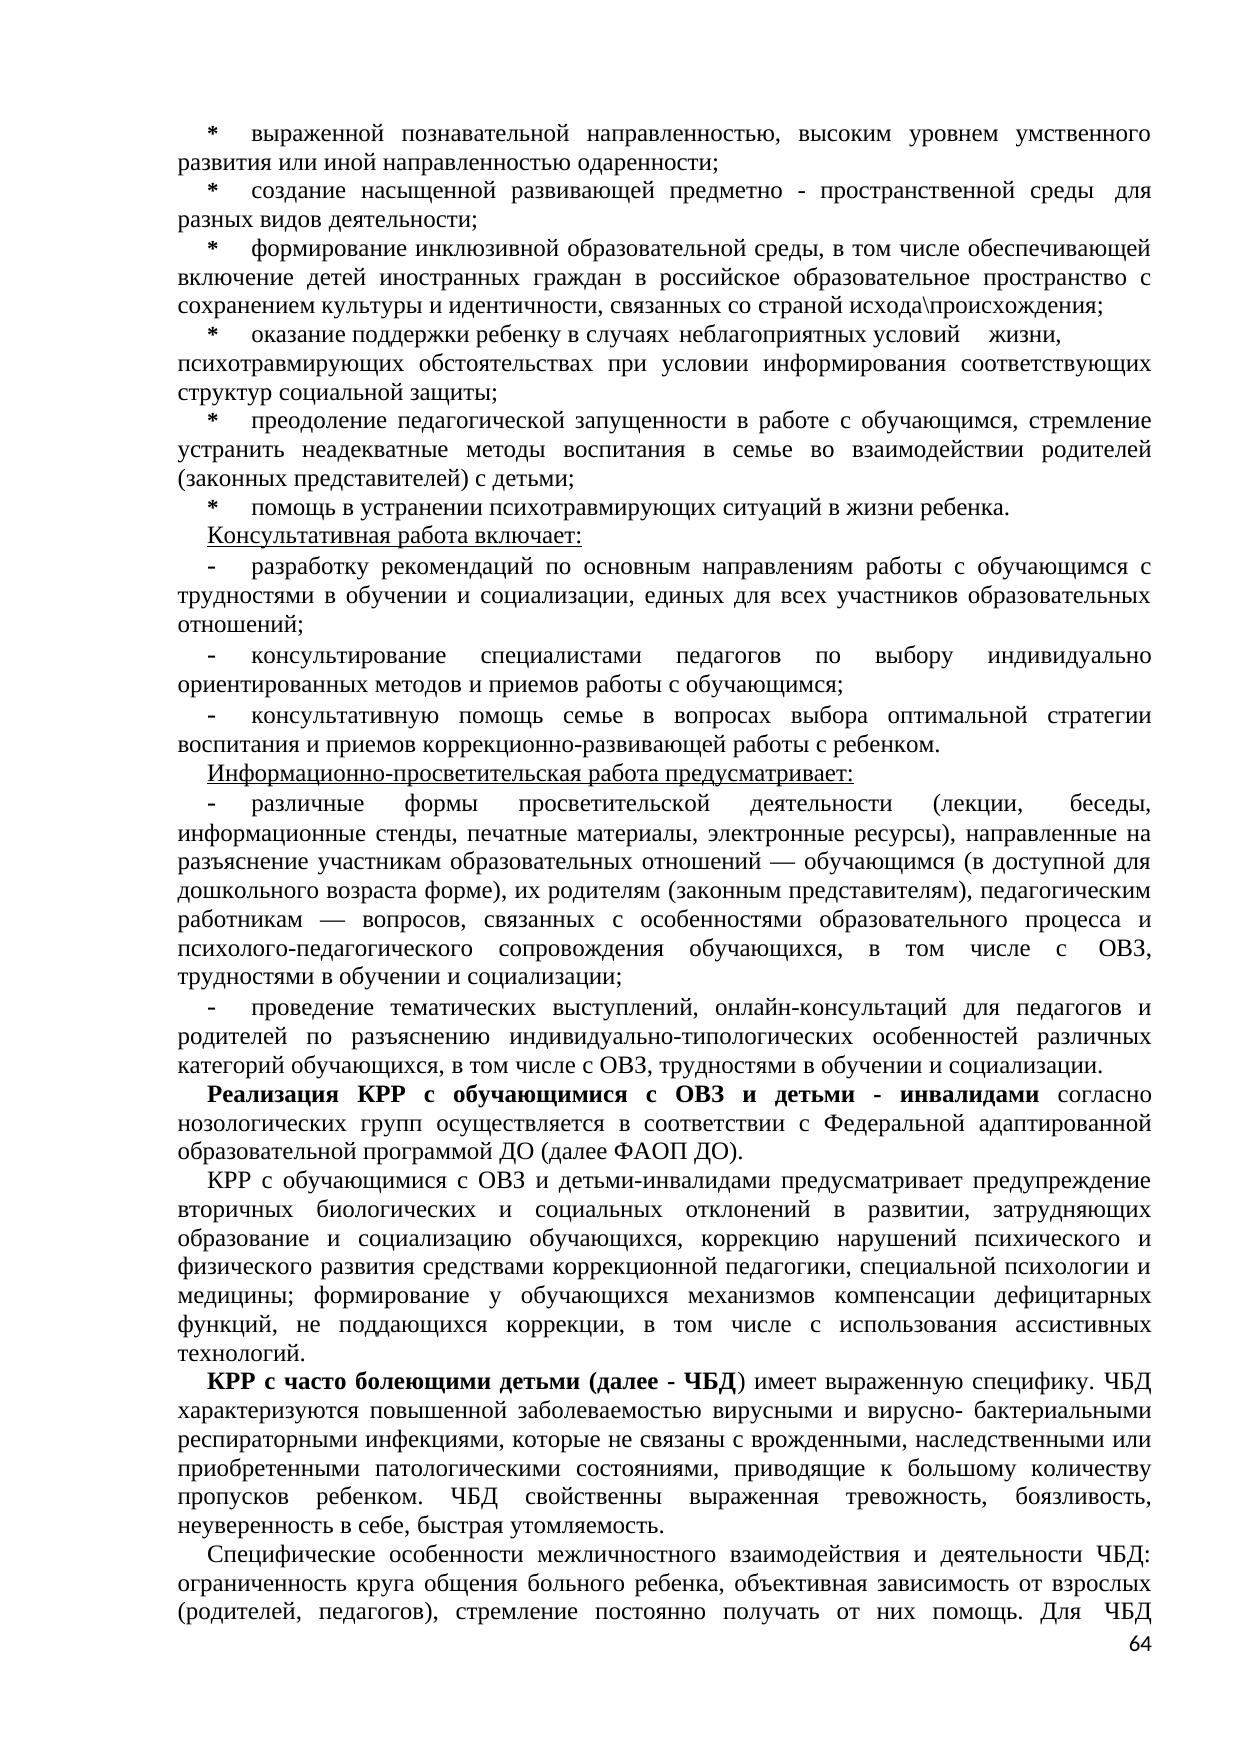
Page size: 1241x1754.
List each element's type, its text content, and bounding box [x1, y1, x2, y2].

list помощь в устранении психотравмирующих ситуаций в жизни ребенка. [177, 492, 1152, 521]
list разработку рекомендаций по основным направлениям работы с обучающимся с трудностями в обучении и социализации, единых для всех участников образовательных отношений; [177, 549, 1152, 638]
list консультирование специалистами педагогов по выбору индивидуально ориентированных методов и приемов работы с обучающимся; [177, 638, 1152, 698]
subtitle Консультативная работа включает: [177, 521, 1152, 549]
list консультативную помощь семье в вопросах выбора оптимальной стратегии воспитания и приемов коррекционно-развивающей работы с ребенком. [177, 698, 1152, 758]
text КРР с часто болеющими детьми (далее - ЧБД) имеет выраженную специфику. ЧБД характеризуются повышенной заболеваемостью вирусными и вирусно- бактериальными респираторными инфекциями, которые не связаны с врожденными, наследственными или приобретенными патологическими состояниями, приводящие к большому количеству пропусков ребенком. ЧБД свойственны выраженная тревожность, боязливость, неуверенность в себе, быстрая утомляемость. [177, 1366, 1152, 1539]
list выраженной познавательной направленностью, высоким уровнем умственного развития или иной направленностью одаренности; [177, 118, 1152, 176]
list различные формы просветительской деятельности (лекции, беседы, информационные стенды, печатные материалы, электронные ресурсы), направленные на разъяснение участникам образовательных отношений — обучающимся (в доступной для дошкольного возраста форме), их родителям (законным представителям), педагогическим работникам — вопросов, связанных с особенностями образовательного процесса и психолого-педагогического сопровождения обучающихся, в том числе с ОВЗ, трудностями в обучении и социализации; [177, 787, 1152, 990]
list оказание поддержки ребенку в случаях неблагоприятных условий жизни, психотравмирующих обстоятельствах при условии информирования соответствующих структур социальной защиты; [177, 319, 1152, 406]
list формирование инклюзивной образовательной среды, в том числе обеспечивающей включение детей иностранных граждан в российское образовательное пространство с сохранением культуры и идентичности, связанных со страной исхода\происхождения; [177, 233, 1152, 319]
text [177, 1539, 1152, 1625]
list проведение тематических выступлений, онлайн-консультаций для педагогов и родителей по разъяснению индивидуально-типологических особенностей различных категорий обучающихся, в том числе с ОВЗ, трудностями в обучении и социализации. [177, 990, 1152, 1079]
subtitle Информационно-просветительская работа предусматривает: [177, 758, 1152, 787]
text КРР с обучающимися с ОВЗ и детьми-инвалидами предусматривает предупреждение вторичных биологических и социальных отклонений в развитии, затрудняющих образование и социализацию обучающихся, коррекцию нарушений психического и физического развития средствами коррекционной педагогики, специальной психологии и медицины; формирование у обучающихся механизмов компенсации дефицитарных функций, не поддающихся коррекции, в том числе с использования ассистивных технологий. [177, 1165, 1152, 1366]
text Реализация КРР с обучающимися с ОВЗ и детьми - инвалидами согласно нозологических групп осуществляется в соответствии с Федеральной адаптированной образовательной программой ДО (далее ФАОП ДО). [177, 1079, 1152, 1165]
list создание насыщенной развивающей предметно - пространственной среды для разных видов деятельности; [177, 176, 1152, 233]
list преодоление педагогической запущенности в работе с обучающимся, стремление устранить неадекватные методы воспитания в семье во взаимодействии родителей (законных представителей) с детьми; [177, 406, 1152, 492]
